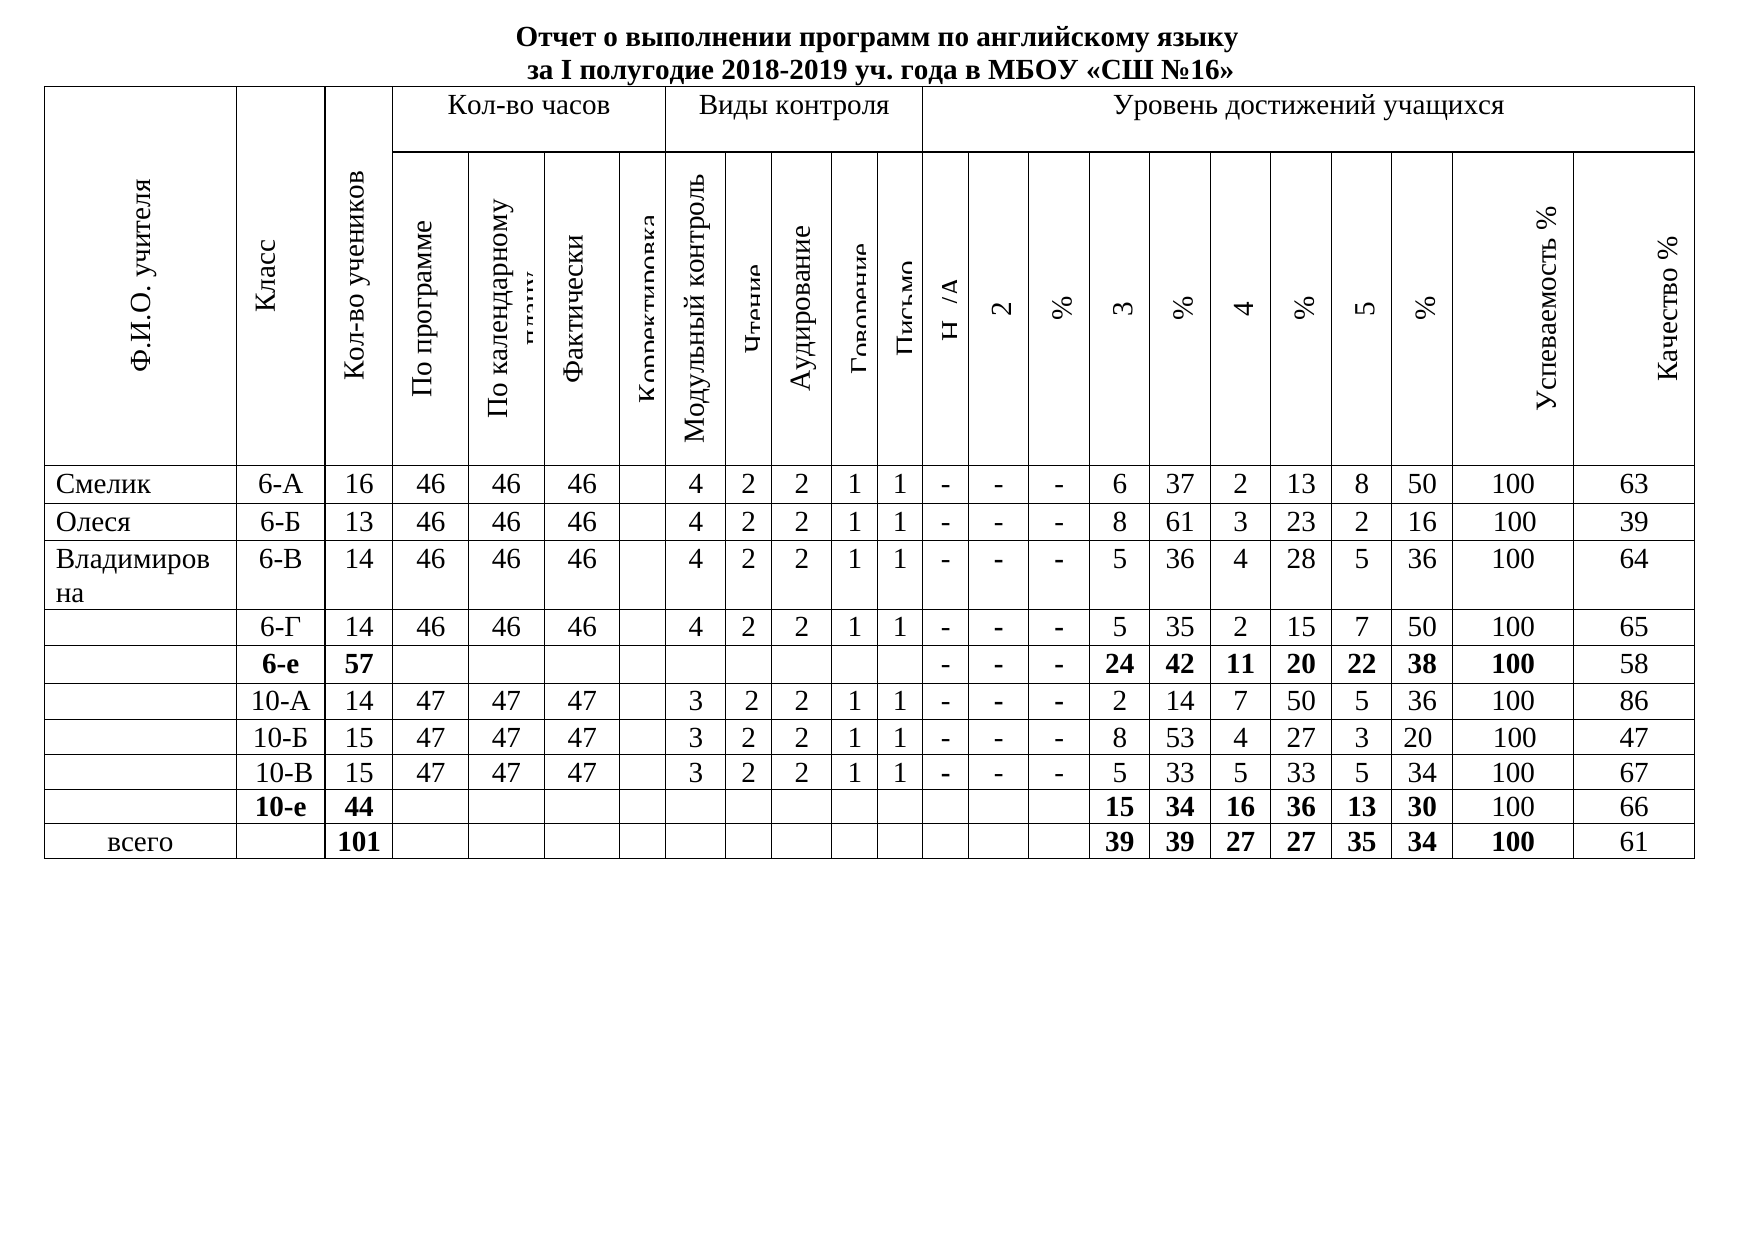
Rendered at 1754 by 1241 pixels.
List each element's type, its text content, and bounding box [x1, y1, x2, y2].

table_cell - [969, 466, 1028, 503]
table_cell 10-Б [237, 720, 324, 754]
table_cell 46 [545, 541, 619, 608]
table_cell 15 [1090, 790, 1149, 823]
table_cell [620, 720, 665, 754]
table_cell - [1029, 541, 1089, 608]
table_cell [878, 790, 922, 823]
table_cell Чтение [726, 153, 771, 465]
table_cell 100 [1453, 646, 1573, 682]
table_cell [45, 610, 236, 645]
table_cell 15 [326, 720, 392, 754]
table_cell 47 [545, 720, 619, 754]
table_cell [469, 824, 544, 858]
table_cell 53 [1150, 720, 1210, 754]
table_cell - [923, 755, 968, 788]
table_cell 5 [1090, 755, 1149, 788]
table_cell 100 [1453, 790, 1573, 823]
table_cell 20 [1271, 646, 1331, 682]
table_cell - [923, 684, 968, 719]
text Отчет о выполнении программ по английскому языку [118, 19, 1636, 52]
table_cell 4 [666, 504, 725, 540]
table_cell - [1029, 720, 1089, 754]
table_cell [878, 824, 922, 858]
table_cell - [1029, 466, 1089, 503]
table_cell [1029, 824, 1089, 858]
table_cell 46 [545, 466, 619, 503]
table_cell 1 [832, 610, 877, 645]
table_cell - [1029, 684, 1089, 719]
table_cell 47 [469, 720, 544, 754]
table_cell 2 [726, 755, 771, 788]
table_cell % [1029, 153, 1089, 465]
table_cell 100 [1453, 610, 1573, 645]
table_cell % [1392, 153, 1452, 465]
table_cell 50 [1271, 684, 1331, 719]
table_cell [832, 824, 877, 858]
table_cell 6-Б [237, 504, 324, 540]
table_cell 1 [878, 720, 922, 754]
table_cell 4 [1211, 153, 1270, 465]
table_cell 4 [666, 466, 725, 503]
table_cell 5 [1332, 541, 1391, 608]
table_cell - [1029, 646, 1089, 682]
table_cell [969, 790, 1028, 823]
table_cell - [923, 610, 968, 645]
table_cell 8 [1090, 720, 1149, 754]
table_cell [545, 824, 619, 858]
table_cell [726, 646, 771, 682]
table_cell 2 [969, 153, 1028, 465]
table_cell 39 [1150, 824, 1210, 858]
table_cell 42 [1150, 646, 1210, 682]
table_header Ф.И.О. учителя [45, 87, 236, 465]
table_cell По календарному плану [469, 153, 544, 465]
table_cell [923, 824, 968, 858]
table_cell 47 [469, 755, 544, 788]
table_cell [620, 610, 665, 645]
table_cell [726, 790, 771, 823]
table_cell 5 [1332, 755, 1391, 788]
table_cell 16 [1211, 790, 1270, 823]
table_cell 50 [1392, 610, 1452, 645]
table_cell 6 [1090, 466, 1149, 503]
table_cell 2 [772, 755, 831, 788]
table_header Уровень достижений учащихся [923, 87, 1694, 151]
table_cell [469, 790, 544, 823]
table_cell 6-Г [237, 610, 324, 645]
table_cell 101 [326, 824, 392, 858]
table_cell 5 [1090, 541, 1149, 608]
table_cell [620, 466, 665, 503]
table_cell 1 [832, 466, 877, 503]
table_cell 1 [832, 720, 877, 754]
table_cell 1 [832, 541, 877, 608]
table_cell [620, 504, 665, 540]
table_cell [666, 790, 725, 823]
table_cell 5 [1332, 684, 1391, 719]
table_cell 2 [1332, 504, 1391, 540]
table_cell 2 [772, 504, 831, 540]
table_header Кол-во часов [393, 87, 665, 151]
table_cell 4 [666, 541, 725, 608]
table_cell 36 [1150, 541, 1210, 608]
table_cell 36 [1392, 684, 1452, 719]
table_cell 46 [393, 504, 468, 540]
table_cell 100 [1453, 755, 1573, 788]
table_cell 46 [393, 610, 468, 645]
table_cell 100 [1453, 824, 1573, 858]
table_header Кол-во учеников [326, 87, 392, 465]
table_cell 47 [393, 720, 468, 754]
table_cell - [923, 720, 968, 754]
table_cell 50 [1392, 466, 1452, 503]
table_cell 13 [1271, 466, 1331, 503]
table_cell 37 [1150, 466, 1210, 503]
table_cell [545, 790, 619, 823]
table_cell - [969, 504, 1028, 540]
table_cell Смелик [45, 466, 236, 503]
table_cell 46 [545, 504, 619, 540]
table_cell 2 [1211, 610, 1270, 645]
table_cell 46 [469, 466, 544, 503]
table_cell 7 [1332, 610, 1391, 645]
table_cell 2 [726, 541, 771, 608]
table_cell 86 [1574, 684, 1694, 719]
table_cell 3 [666, 720, 725, 754]
table_cell 10-В [237, 755, 324, 788]
table_cell [620, 824, 665, 858]
table_cell 33 [1271, 755, 1331, 788]
table_cell - [1029, 610, 1089, 645]
table_cell 28 [1271, 541, 1331, 608]
table_cell - [969, 541, 1028, 608]
table_cell [620, 684, 665, 719]
table_cell 61 [1574, 824, 1694, 858]
table_cell 2 [726, 610, 771, 645]
table_cell 3 [666, 684, 725, 719]
table_cell 2 [726, 684, 771, 719]
table_cell 22 [1332, 646, 1391, 682]
table_cell Олеся [45, 504, 236, 540]
table_cell 47 [469, 684, 544, 719]
table_cell 2 [726, 720, 771, 754]
table_cell - [969, 684, 1028, 719]
table_cell 20 [1392, 720, 1452, 754]
table_cell [772, 790, 831, 823]
table_cell 10-А [237, 684, 324, 719]
table_cell 11 [1211, 646, 1270, 682]
table_cell [393, 790, 468, 823]
table_cell 65 [1574, 610, 1694, 645]
table_cell [726, 824, 771, 858]
table_cell 16 [1392, 504, 1452, 540]
table_cell [772, 824, 831, 858]
table_cell 46 [469, 504, 544, 540]
table_cell [45, 755, 236, 788]
table_cell - [1029, 504, 1089, 540]
table_cell 1 [878, 504, 922, 540]
table_cell 13 [326, 504, 392, 540]
table_header Виды контроля [666, 87, 922, 151]
table_cell 35 [1332, 824, 1391, 858]
table_cell [666, 824, 725, 858]
table_cell [620, 755, 665, 788]
table_cell 16 [326, 466, 392, 503]
table_cell 47 [545, 684, 619, 719]
table_cell 39 [1574, 504, 1694, 540]
table_cell 34 [1392, 755, 1452, 788]
table_cell 4 [1211, 541, 1270, 608]
table_cell Успеваемость % [1453, 153, 1573, 465]
table_cell Корректировка [620, 153, 665, 465]
table_cell 47 [393, 755, 468, 788]
table_cell 4 [1211, 720, 1270, 754]
table_cell 5 [1211, 755, 1270, 788]
table_cell 14 [1150, 684, 1210, 719]
table_cell [620, 646, 665, 682]
table_cell 36 [1271, 790, 1331, 823]
table_cell [923, 790, 968, 823]
table_cell 66 [1574, 790, 1694, 823]
table_cell - [969, 646, 1028, 682]
table_cell [45, 646, 236, 682]
table_cell 2 [726, 504, 771, 540]
table_cell 67 [1574, 755, 1694, 788]
table_cell [45, 720, 236, 754]
table_cell 100 [1453, 541, 1573, 608]
table_cell 34 [1392, 824, 1452, 858]
table_cell 1 [832, 504, 877, 540]
table_cell 46 [469, 541, 544, 608]
table_cell 1 [878, 684, 922, 719]
table_cell 8 [1090, 504, 1149, 540]
table_cell 13 [1332, 790, 1391, 823]
table_cell 38 [1392, 646, 1452, 682]
table_cell Письмо [878, 153, 922, 465]
table_cell 100 [1453, 504, 1573, 540]
table_cell 1 [878, 541, 922, 608]
table_cell 46 [469, 610, 544, 645]
table_cell [393, 646, 468, 682]
table_cell 1 [878, 755, 922, 788]
table_cell Аудирование [772, 153, 831, 465]
table_cell [969, 824, 1028, 858]
table_cell [772, 646, 831, 682]
table_cell 14 [326, 541, 392, 608]
table_cell [45, 684, 236, 719]
table_cell % [1271, 153, 1331, 465]
table_cell 23 [1271, 504, 1331, 540]
table_cell Качество % [1574, 153, 1694, 465]
table_cell Владимировна [45, 541, 236, 608]
table_cell 100 [1453, 720, 1573, 754]
table_cell [237, 824, 324, 858]
table_cell Модульный контроль [666, 153, 725, 465]
table_cell 46 [545, 610, 619, 645]
table_cell 3 [1090, 153, 1149, 465]
table_cell 47 [393, 684, 468, 719]
table_cell 1 [878, 610, 922, 645]
table_cell 39 [1090, 824, 1149, 858]
table_cell По программе [393, 153, 468, 465]
table_cell всего [45, 824, 236, 858]
table_cell 14 [326, 610, 392, 645]
table_cell [832, 646, 877, 682]
table_cell 2 [772, 720, 831, 754]
table_cell 100 [1453, 684, 1573, 719]
table_cell 3 [1211, 504, 1270, 540]
table_cell 2 [1090, 684, 1149, 719]
table_cell 10-е [237, 790, 324, 823]
table_cell 100 [1453, 466, 1573, 503]
table_cell 2 [726, 466, 771, 503]
table_cell 2 [772, 541, 831, 608]
table_cell 2 [1211, 466, 1270, 503]
table_cell 5 [1332, 153, 1391, 465]
table_cell 6-А [237, 466, 324, 503]
table_cell 57 [326, 646, 392, 682]
table_cell - [923, 466, 968, 503]
table_cell 15 [326, 755, 392, 788]
table_cell 61 [1150, 504, 1210, 540]
table_cell 46 [393, 466, 468, 503]
table_cell 14 [326, 684, 392, 719]
table_cell [545, 646, 619, 682]
table_cell - [969, 720, 1028, 754]
table_cell [620, 541, 665, 608]
table_cell 3 [666, 755, 725, 788]
table_cell 2 [772, 610, 831, 645]
table_cell 1 [832, 755, 877, 788]
table_cell 47 [1574, 720, 1694, 754]
table_cell 1 [832, 684, 877, 719]
table_cell 46 [393, 541, 468, 608]
table_cell [666, 646, 725, 682]
table_cell 30 [1392, 790, 1452, 823]
table_cell 2 [772, 684, 831, 719]
table_cell - [923, 541, 968, 608]
table_cell - [923, 646, 968, 682]
table_header Класс [237, 87, 324, 465]
table_cell 27 [1211, 824, 1270, 858]
text за I полугодие 2018-2019 уч. года в МБОУ «СШ №16» [118, 52, 1636, 86]
table_cell [1029, 790, 1089, 823]
table_cell - [969, 610, 1028, 645]
table_cell 8 [1332, 466, 1391, 503]
table_cell 35 [1150, 610, 1210, 645]
table_cell 24 [1090, 646, 1149, 682]
table_cell 5 [1090, 610, 1149, 645]
table_cell 6-е [237, 646, 324, 682]
table_cell [878, 646, 922, 682]
table_cell [832, 790, 877, 823]
table_cell 27 [1271, 824, 1331, 858]
table_cell [469, 646, 544, 682]
table_cell 64 [1574, 541, 1694, 608]
table_cell - [923, 504, 968, 540]
table_cell Говорение [832, 153, 877, 465]
table_cell 15 [1271, 610, 1331, 645]
table_cell 2 [772, 466, 831, 503]
table_cell 36 [1392, 541, 1452, 608]
table_cell 6-В [237, 541, 324, 608]
table_cell 4 [666, 610, 725, 645]
table_cell 44 [326, 790, 392, 823]
table_cell 7 [1211, 684, 1270, 719]
table_cell [45, 790, 236, 823]
table_cell 34 [1150, 790, 1210, 823]
table_cell 63 [1574, 466, 1694, 503]
table_cell 3 [1332, 720, 1391, 754]
table_cell Н /А [923, 153, 968, 465]
table_cell [620, 790, 665, 823]
table_cell % [1150, 153, 1210, 465]
table_cell Фактически [545, 153, 619, 465]
table_cell - [969, 755, 1028, 788]
table_cell 33 [1150, 755, 1210, 788]
table_cell [393, 824, 468, 858]
table_cell 47 [545, 755, 619, 788]
table_cell 27 [1271, 720, 1331, 754]
table_cell 1 [878, 466, 922, 503]
table_cell - [1029, 755, 1089, 788]
table_cell 58 [1574, 646, 1694, 682]
